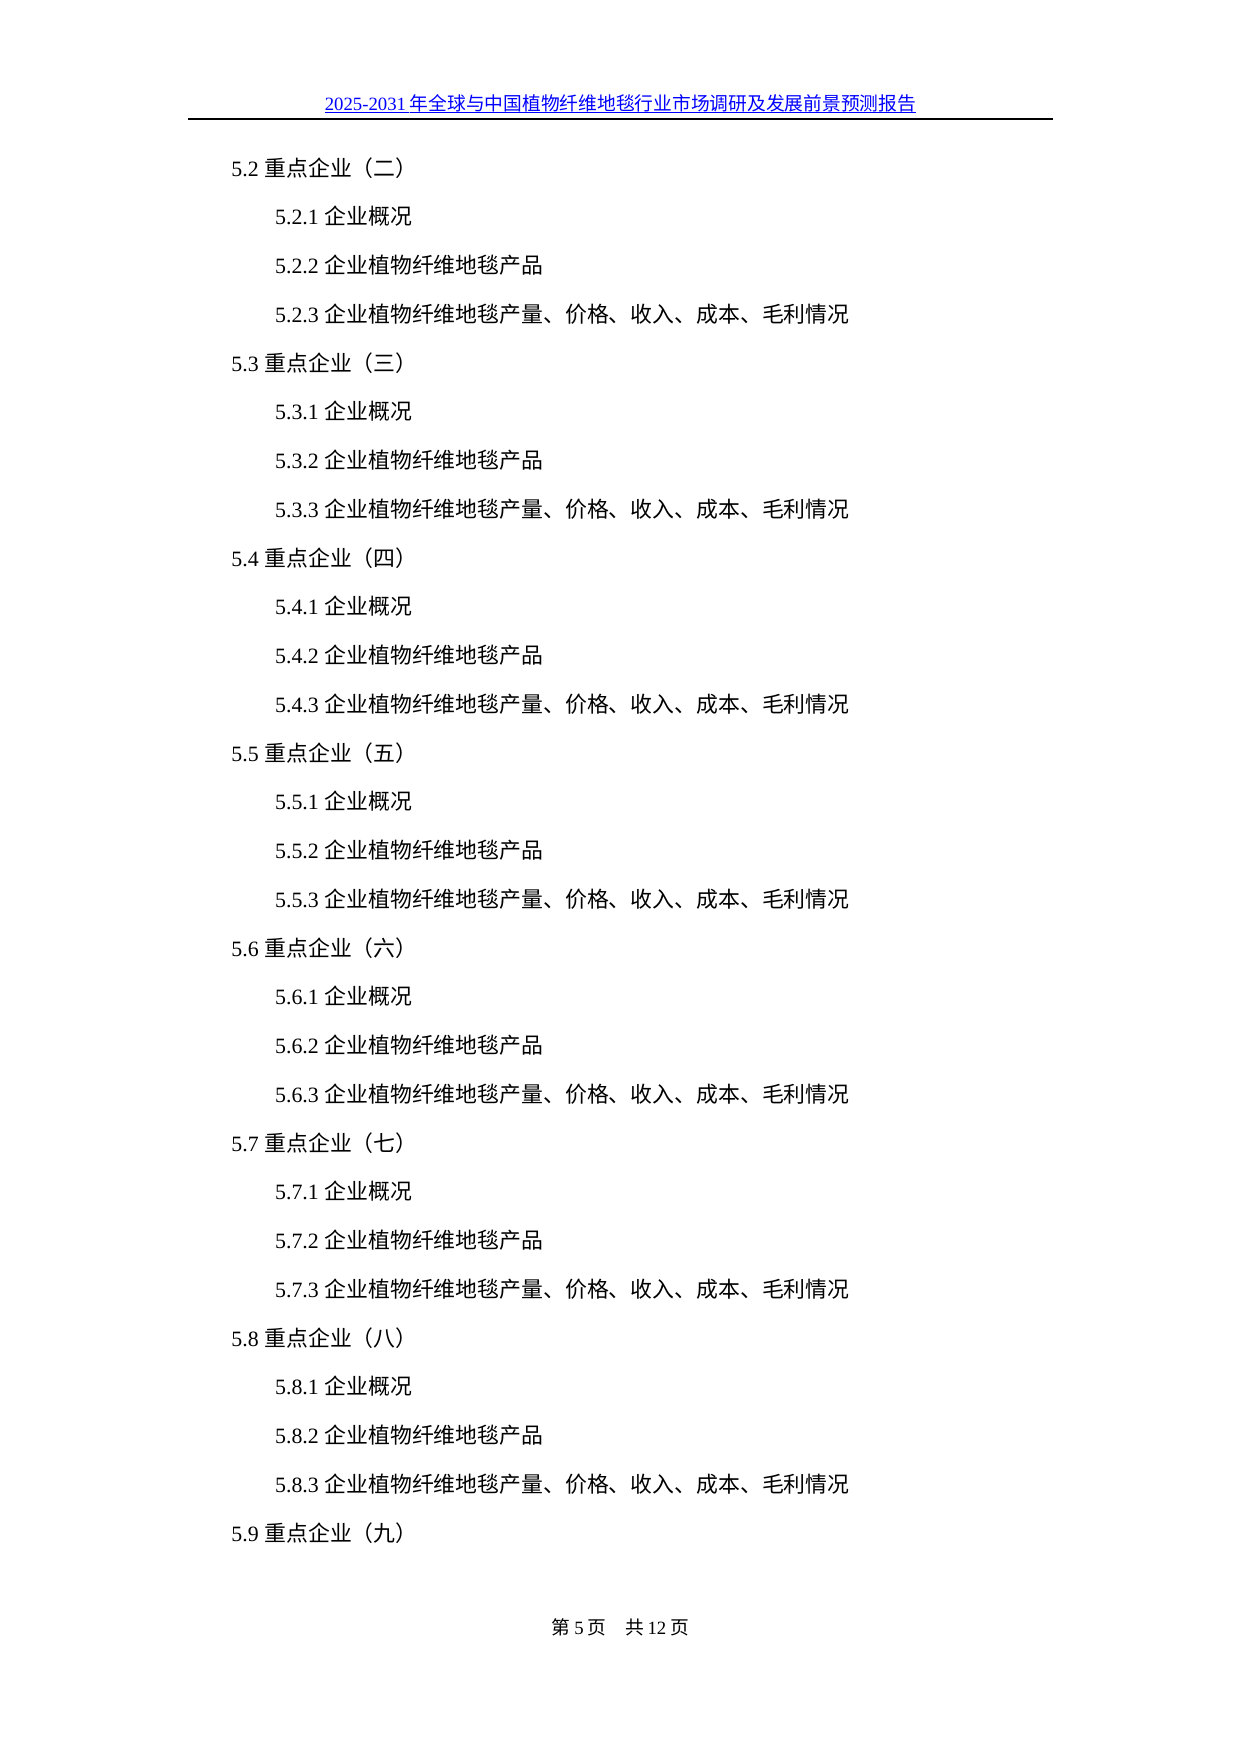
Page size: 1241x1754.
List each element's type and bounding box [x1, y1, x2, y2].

text [187, 150, 1053, 1548]
